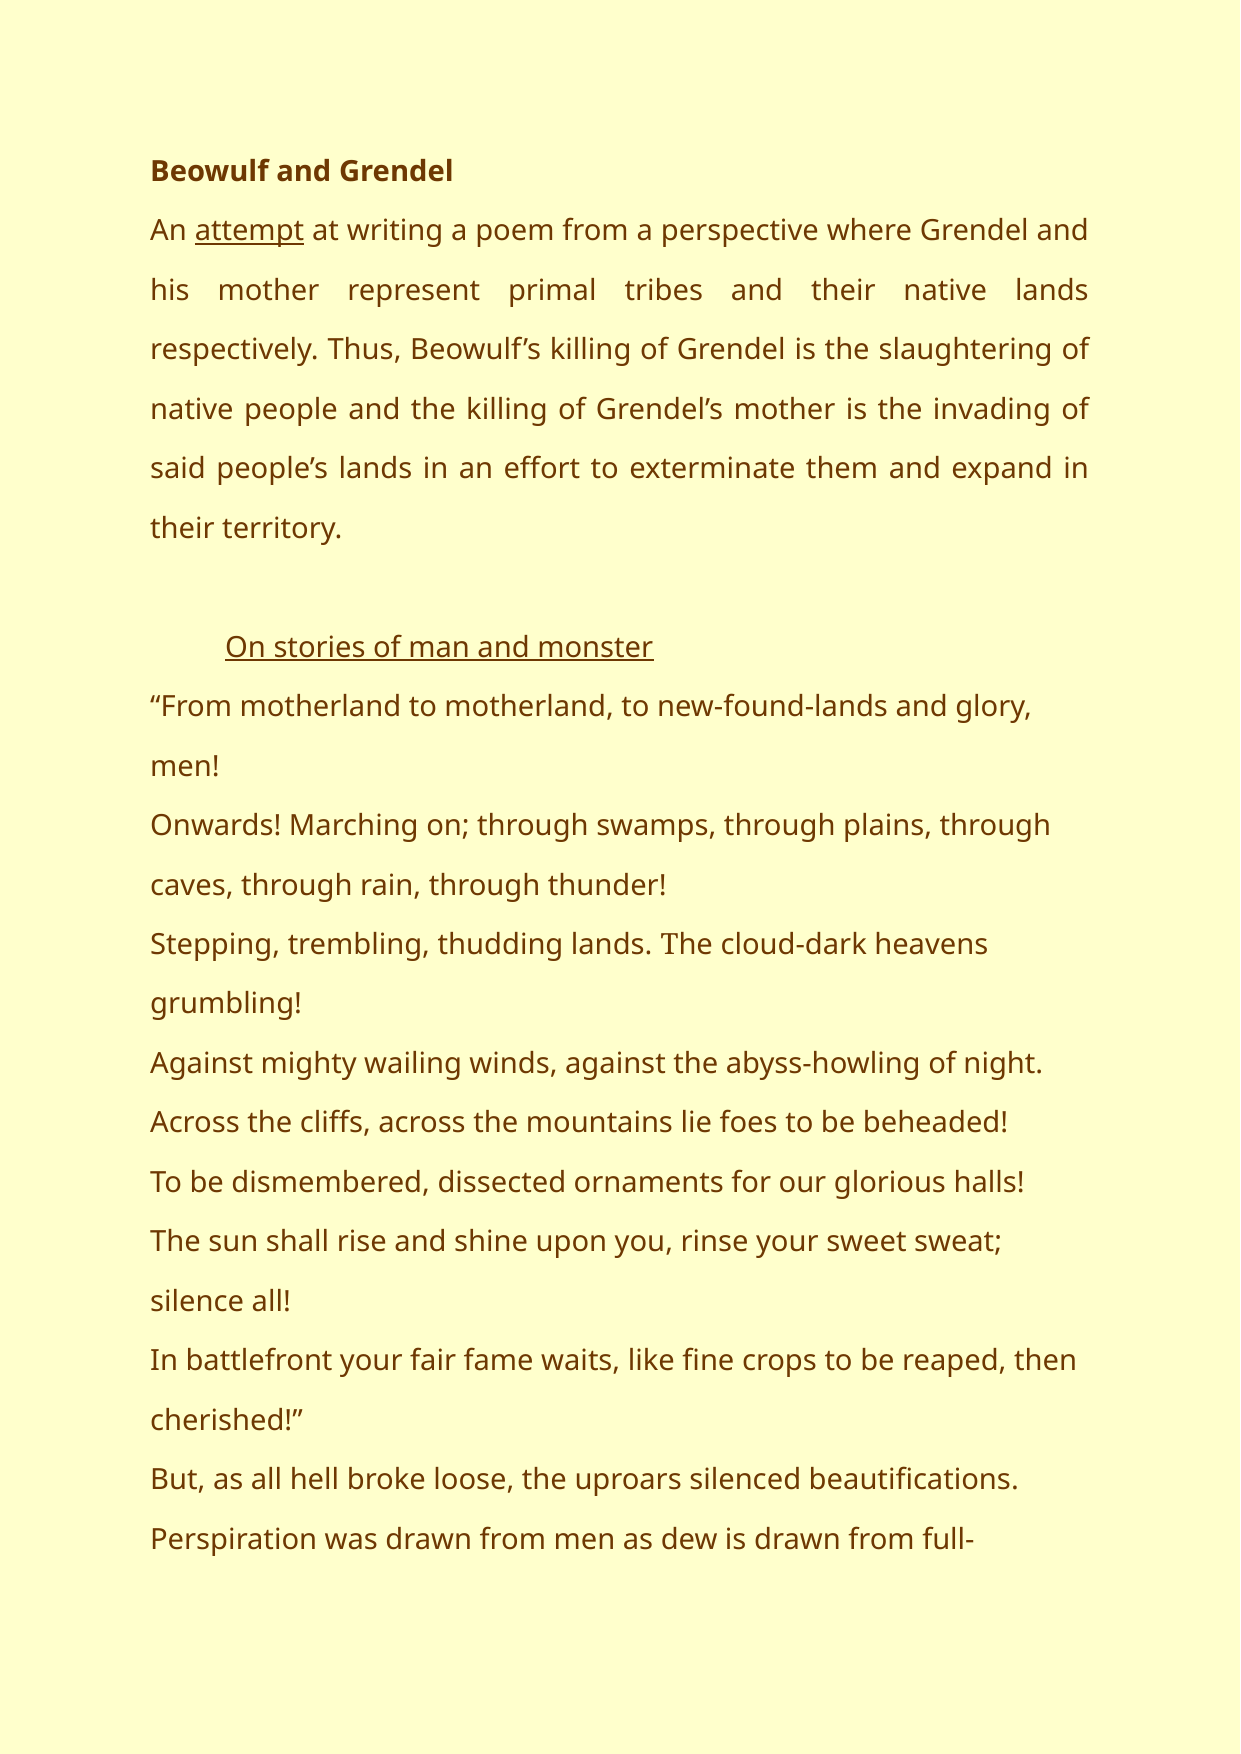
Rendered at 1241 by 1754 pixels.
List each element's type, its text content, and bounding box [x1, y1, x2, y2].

text An attempt at writing a poem from a perspective where Grendel and his mother represent primal tribes and their native lands respectively. Thus, Beowulf’s killing of Grendel is the slaughtering of native people and the killing of Grendel’s mother is the invading of said people’s lands in an effort to exterminate them and expand in their territory. [150, 209, 1090, 547]
text On stories of man and monster [150, 626, 1090, 666]
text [150, 685, 1090, 1558]
text Beowulf and Grendel [150, 150, 1090, 190]
